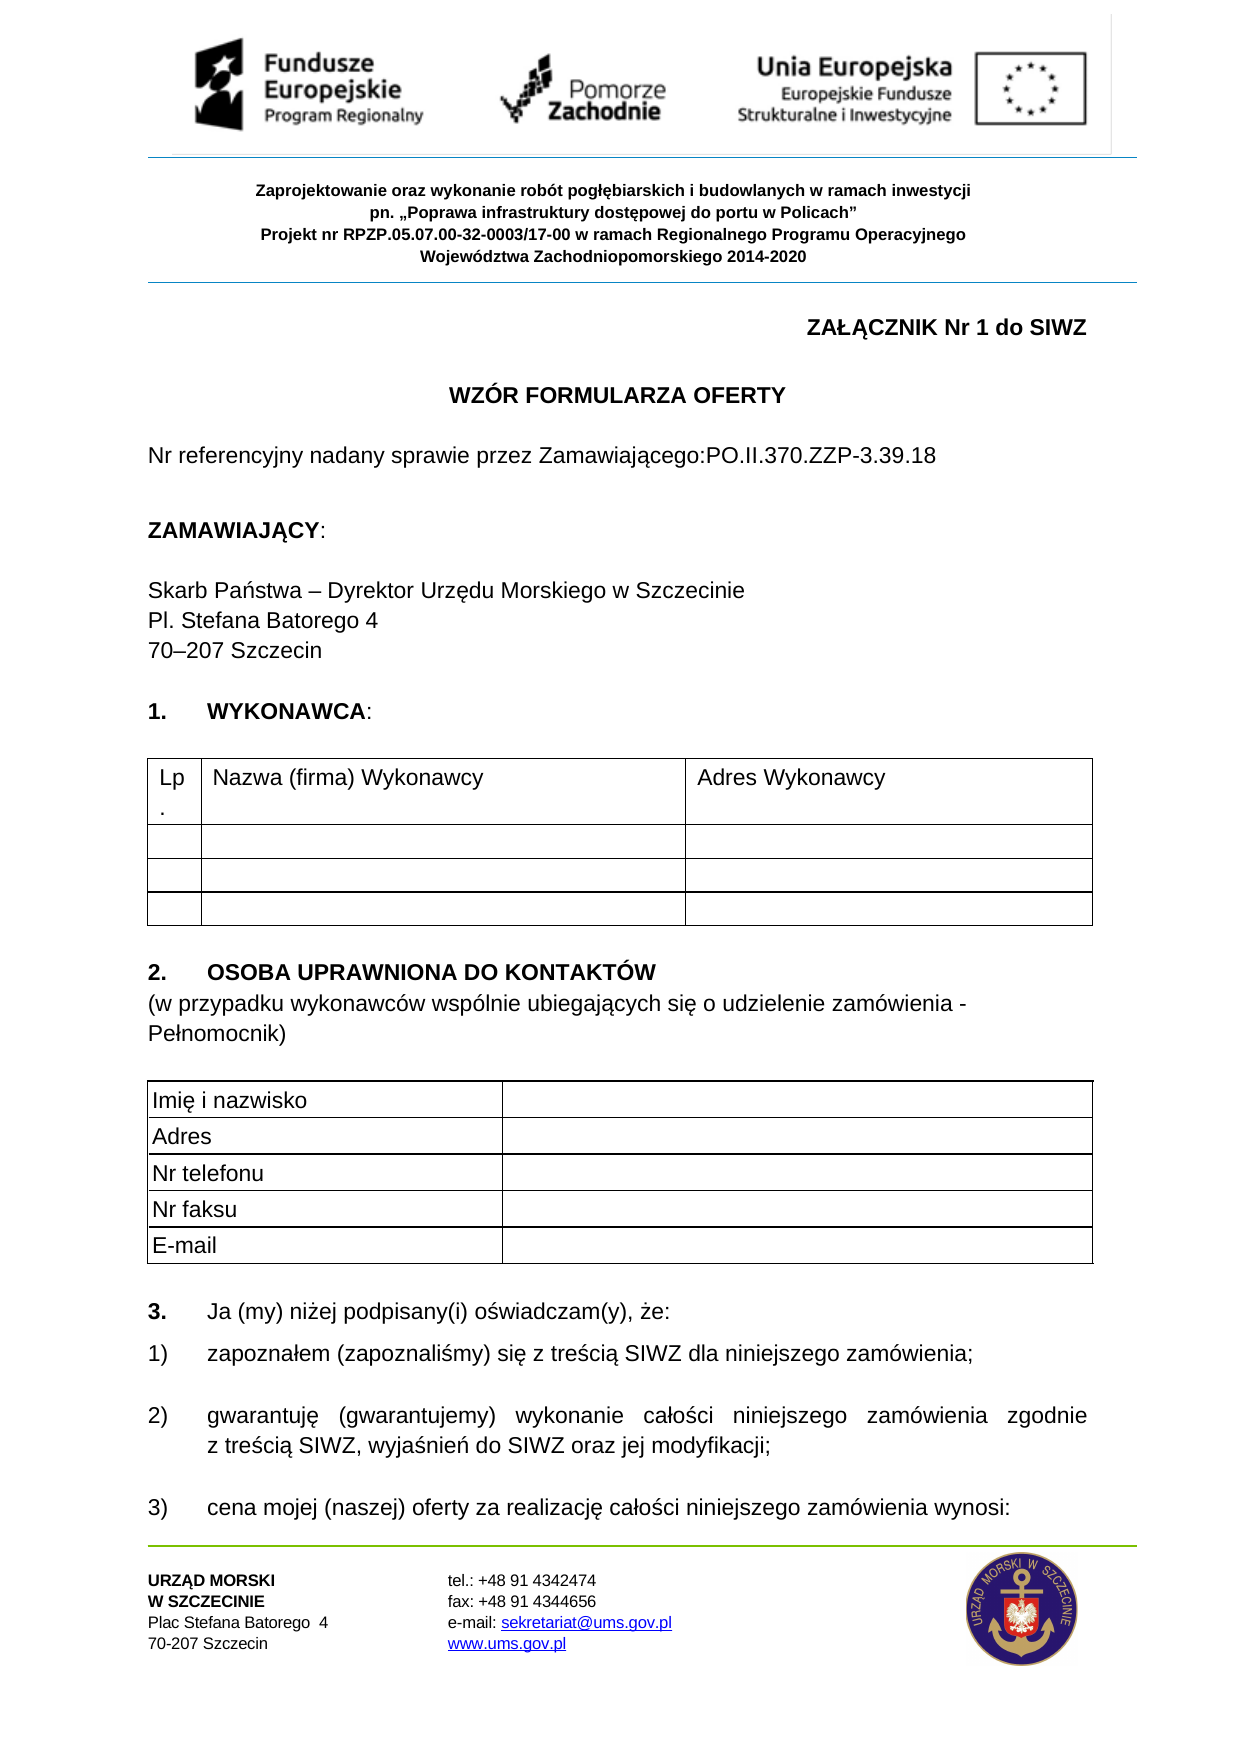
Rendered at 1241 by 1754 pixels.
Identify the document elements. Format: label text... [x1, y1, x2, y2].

table_cell [202, 825, 685, 858]
table_header Imię i nazwisko [148, 1082, 502, 1117]
list WYKONAWCA: [148, 698, 1087, 724]
table_cell Nr faksu [148, 1191, 502, 1226]
text 70–207 Szczecin [148, 637, 1087, 664]
table_cell [503, 1228, 1092, 1263]
table_cell [686, 893, 1092, 925]
text Skarb Państwa – Dyrektor Urzędu Morskiego w Szczecinie [148, 577, 1087, 603]
table_cell Nr telefonu [148, 1154, 502, 1189]
text ZAŁĄCZNIK Nr 1 do SIWZ [148, 314, 1087, 340]
table_header Adres Wykonawcy [686, 759, 1092, 824]
table_cell [148, 893, 201, 925]
picture [172, 14, 1113, 156]
table_cell [686, 859, 1092, 891]
table_header [503, 1082, 1092, 1117]
table_cell [148, 825, 201, 858]
text (w przypadku wykonawców wspólnie ubiegających się o udzielenie zamówienia - Pełnomocnik) [148, 989, 1087, 1046]
table_header Nazwa (firma) Wykonawcy [202, 759, 685, 824]
table_cell [686, 825, 1092, 858]
table_cell [202, 859, 685, 891]
list OSOBA UPRAWNIONA DO KONTAKTÓW [148, 959, 1087, 986]
table_cell Adres [148, 1118, 502, 1153]
list Ja (my) niżej podpisany(i) oświadczam(y), że: [148, 1298, 1087, 1324]
table_cell [202, 893, 685, 925]
table_cell [503, 1191, 1092, 1226]
text Nr referencyjny nadany sprawie przez Zamawiającego:PO.II.370.ZZP-3.39.18 [148, 442, 1087, 469]
table_cell [503, 1118, 1092, 1153]
table_cell E-mail [148, 1227, 502, 1263]
text Pl. Stefana Batorego 4 [148, 607, 1087, 633]
table_cell [148, 859, 201, 891]
list gwarantuję (gwarantujemy) wykonanie całości niniejszego zamówienia zgodnie z treścią SIWZ, wyjaśnień do SIWZ oraz jej modyfikacji; [148, 1402, 1087, 1458]
text ZAMAWIAJĄCY: [148, 517, 1087, 543]
list zapoznałem (zapoznaliśmy) się z treścią SIWZ dla niniejszego zamówienia; [148, 1340, 1087, 1367]
subtitle WZÓR FORMULARZA OFERTY [148, 382, 1087, 408]
list cena mojej (naszej) oferty za realizację całości niniejszego zamówienia wynosi: [148, 1493, 1087, 1520]
picture [966, 1552, 1078, 1666]
table_cell [503, 1155, 1092, 1189]
table_header Lp. [148, 759, 201, 824]
